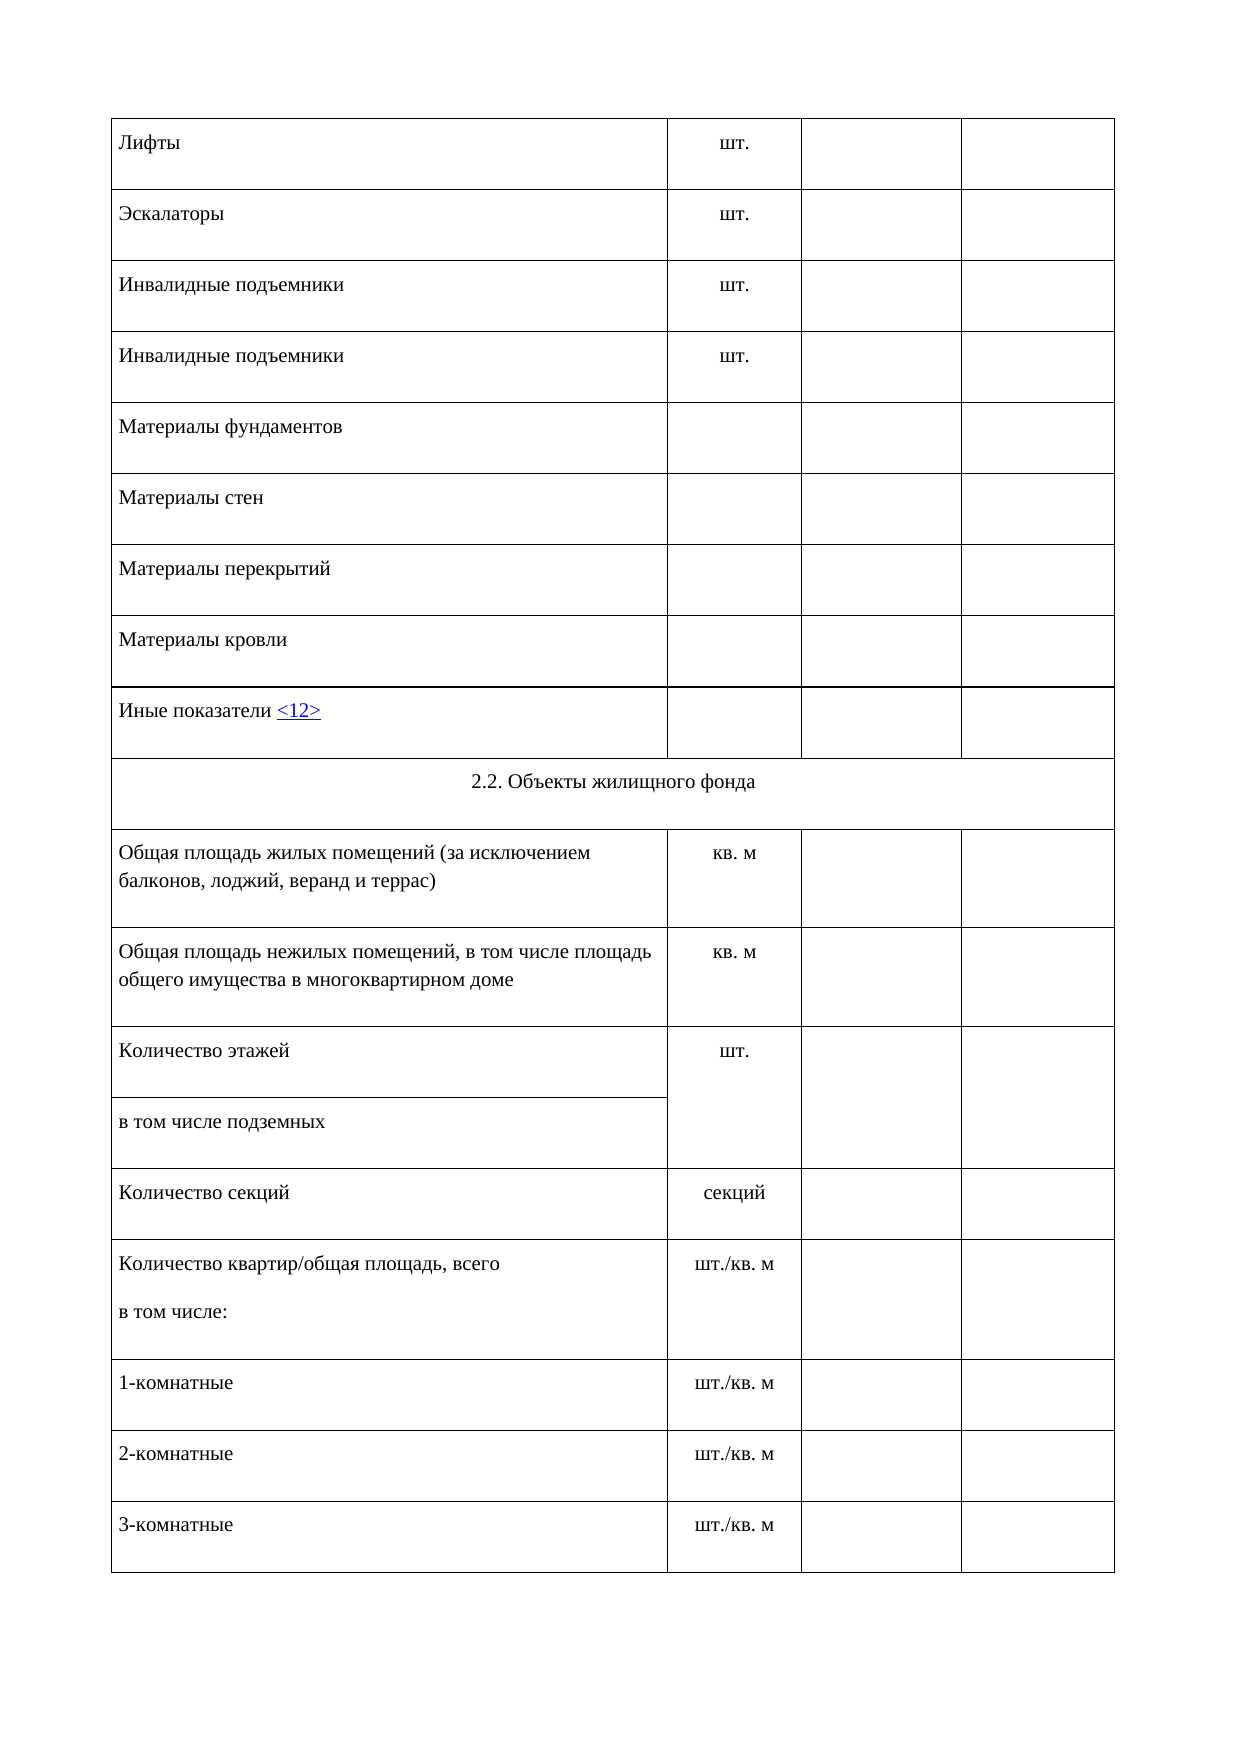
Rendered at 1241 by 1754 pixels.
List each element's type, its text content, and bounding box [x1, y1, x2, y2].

table_cell [962, 1502, 1114, 1572]
table_cell [802, 1360, 961, 1429]
table_cell [802, 1502, 961, 1572]
table_cell [962, 332, 1114, 402]
table_cell Материалы фундаментов [112, 403, 667, 473]
table_cell [668, 545, 801, 615]
table_cell Материалы кровли [112, 616, 667, 686]
table_cell Количество этажей [112, 1027, 667, 1097]
table_cell шт. [668, 332, 801, 402]
table_cell шт./кв. м [668, 1431, 801, 1501]
table_cell [802, 928, 961, 1026]
table_cell [802, 688, 961, 757]
table_cell [962, 403, 1114, 473]
table_cell в том числе подземных [112, 1098, 667, 1168]
table_cell [802, 545, 961, 615]
table_cell [802, 1240, 961, 1358]
table_cell [802, 332, 961, 402]
table_cell 3-комнатные [112, 1502, 667, 1572]
table_cell [962, 1027, 1114, 1168]
table_cell [802, 1431, 961, 1501]
table_cell [962, 688, 1114, 757]
table_cell [962, 1431, 1114, 1501]
table_cell [962, 1240, 1114, 1358]
table_cell [668, 616, 801, 686]
table_cell [668, 474, 801, 544]
table_cell Иные показатели <12> [112, 688, 667, 757]
table_cell [802, 616, 961, 686]
table_cell [802, 261, 961, 331]
table_cell [962, 261, 1114, 331]
table_cell шт./кв. м [668, 1502, 801, 1572]
table_cell шт. [668, 190, 801, 260]
table_cell [802, 119, 961, 189]
table_cell [802, 474, 961, 544]
table_cell [962, 190, 1114, 260]
table_cell шт. [668, 261, 801, 331]
table_cell [962, 545, 1114, 615]
table_cell 2-комнатные [112, 1431, 667, 1501]
table_cell [668, 403, 801, 473]
table_cell кв. м [668, 830, 801, 927]
table_cell [962, 616, 1114, 686]
table_cell Инвалидные подъемники [112, 261, 667, 331]
table_cell шт. [668, 119, 801, 189]
table_cell Эскалаторы [112, 190, 667, 260]
table_cell [962, 928, 1114, 1026]
table_cell Количество секций [112, 1169, 667, 1239]
table_cell Общая площадь жилых помещений (за исключением балконов, лоджий, веранд и террас) [112, 830, 667, 927]
table_cell Общая площадь нежилых помещений, в том числе площадь общего имущества в многоквартирном доме [112, 928, 667, 1026]
table_cell [962, 1169, 1114, 1239]
table_cell Материалы стен [112, 474, 667, 544]
table_cell [962, 830, 1114, 927]
table_cell 1-комнатные [112, 1360, 667, 1429]
table_cell [962, 1360, 1114, 1429]
table_cell шт./кв. м [668, 1360, 801, 1429]
table_cell [962, 119, 1114, 189]
table_cell [802, 830, 961, 927]
table_cell шт. [668, 1027, 801, 1168]
table_cell 2.2. Объекты жилищного фонда [112, 759, 1114, 828]
table_cell Инвалидные подъемники [112, 332, 667, 402]
table_cell [802, 1027, 961, 1168]
table_cell Материалы перекрытий [112, 545, 667, 615]
table_cell Лифты [112, 119, 667, 189]
table_cell [802, 190, 961, 260]
table_cell кв. м [668, 928, 801, 1026]
table_cell [802, 1169, 961, 1239]
table_cell секций [668, 1169, 801, 1239]
table_cell [802, 403, 961, 473]
table_cell Количество квартир/общая площадь, всего в том числе: [112, 1240, 667, 1358]
table_cell шт./кв. м [668, 1240, 801, 1358]
table_cell [962, 474, 1114, 544]
table_cell [668, 688, 801, 757]
